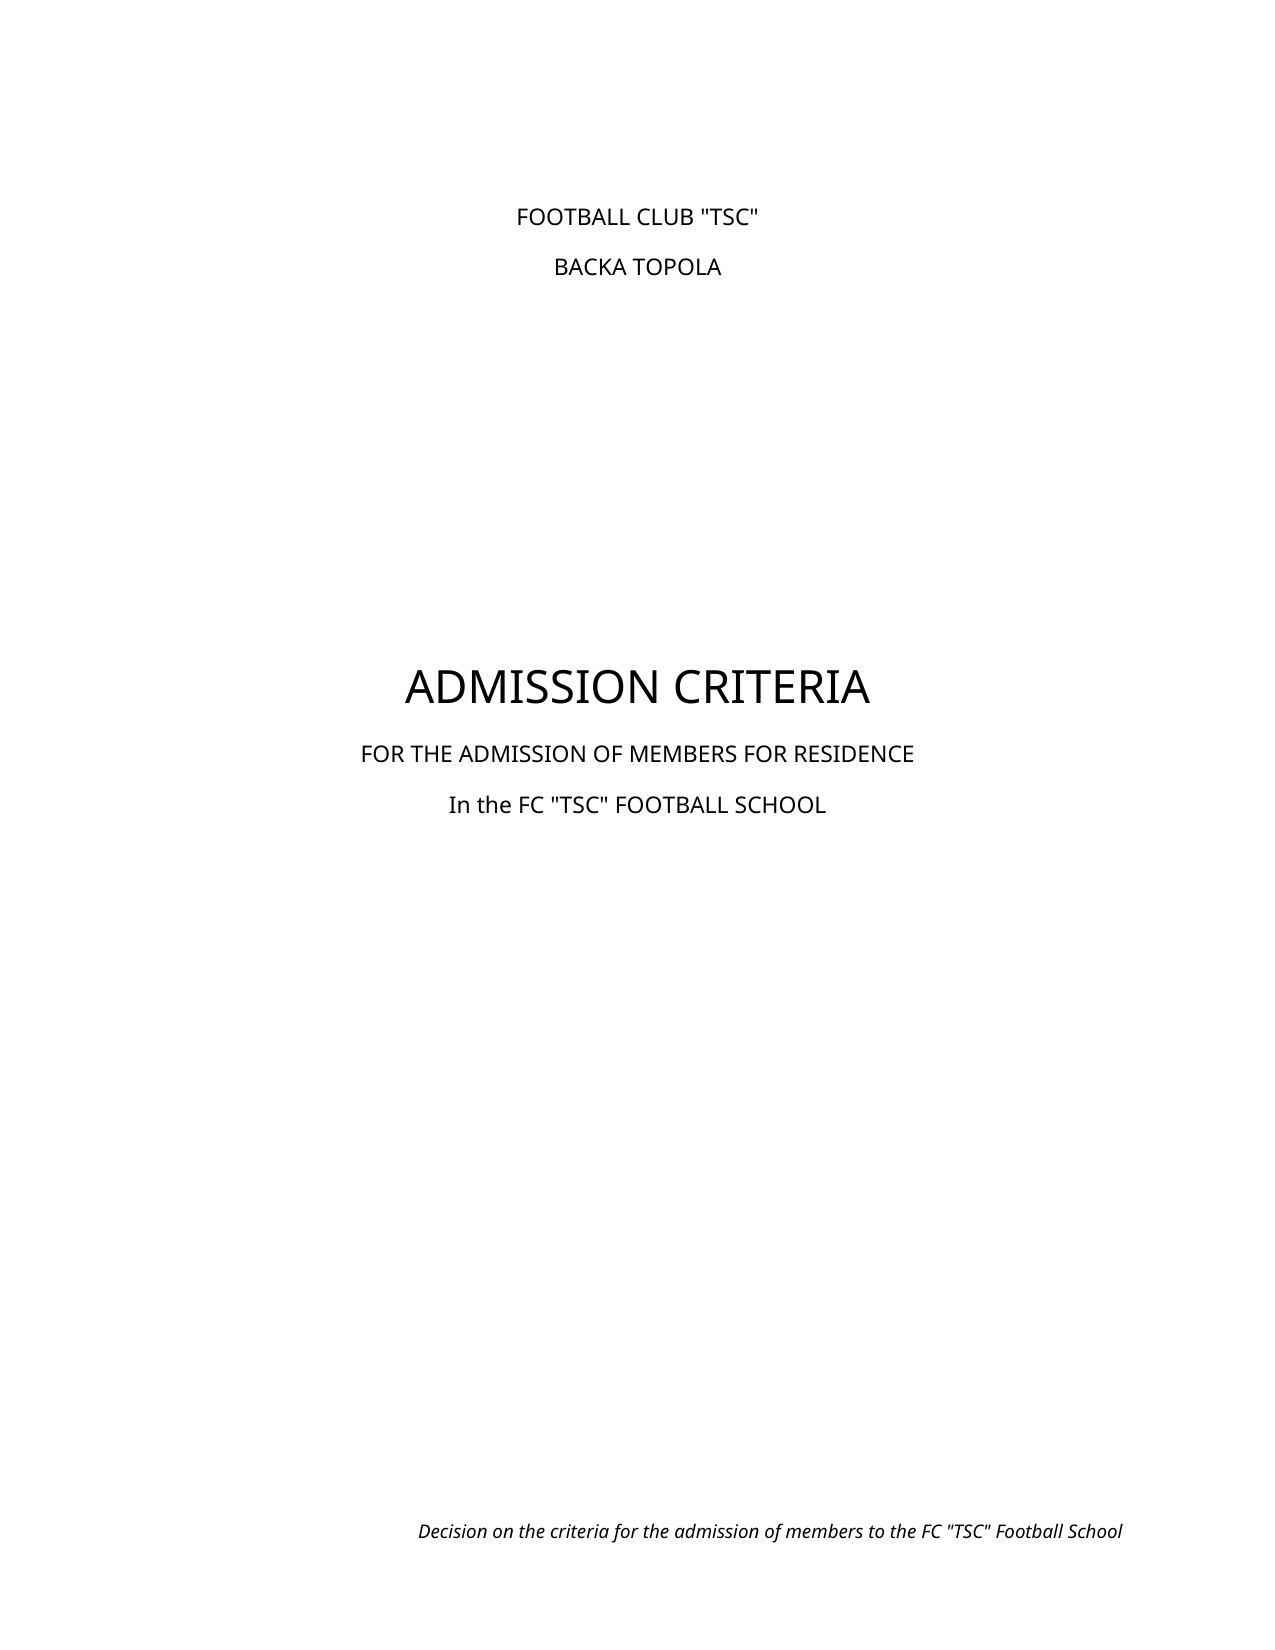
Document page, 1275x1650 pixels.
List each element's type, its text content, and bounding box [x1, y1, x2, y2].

text FOOTBALL CLUB "TSC" [150, 200, 1125, 232]
text ADMISSION CRITERIA [150, 654, 1125, 717]
text FOR THE ADMISSION OF MEMBERS FOR RESIDENCE [150, 738, 1125, 769]
text BACKA TOPOLA [150, 251, 1125, 282]
text In the FC "TSC" FOOTBALL SCHOOL [150, 788, 1125, 820]
